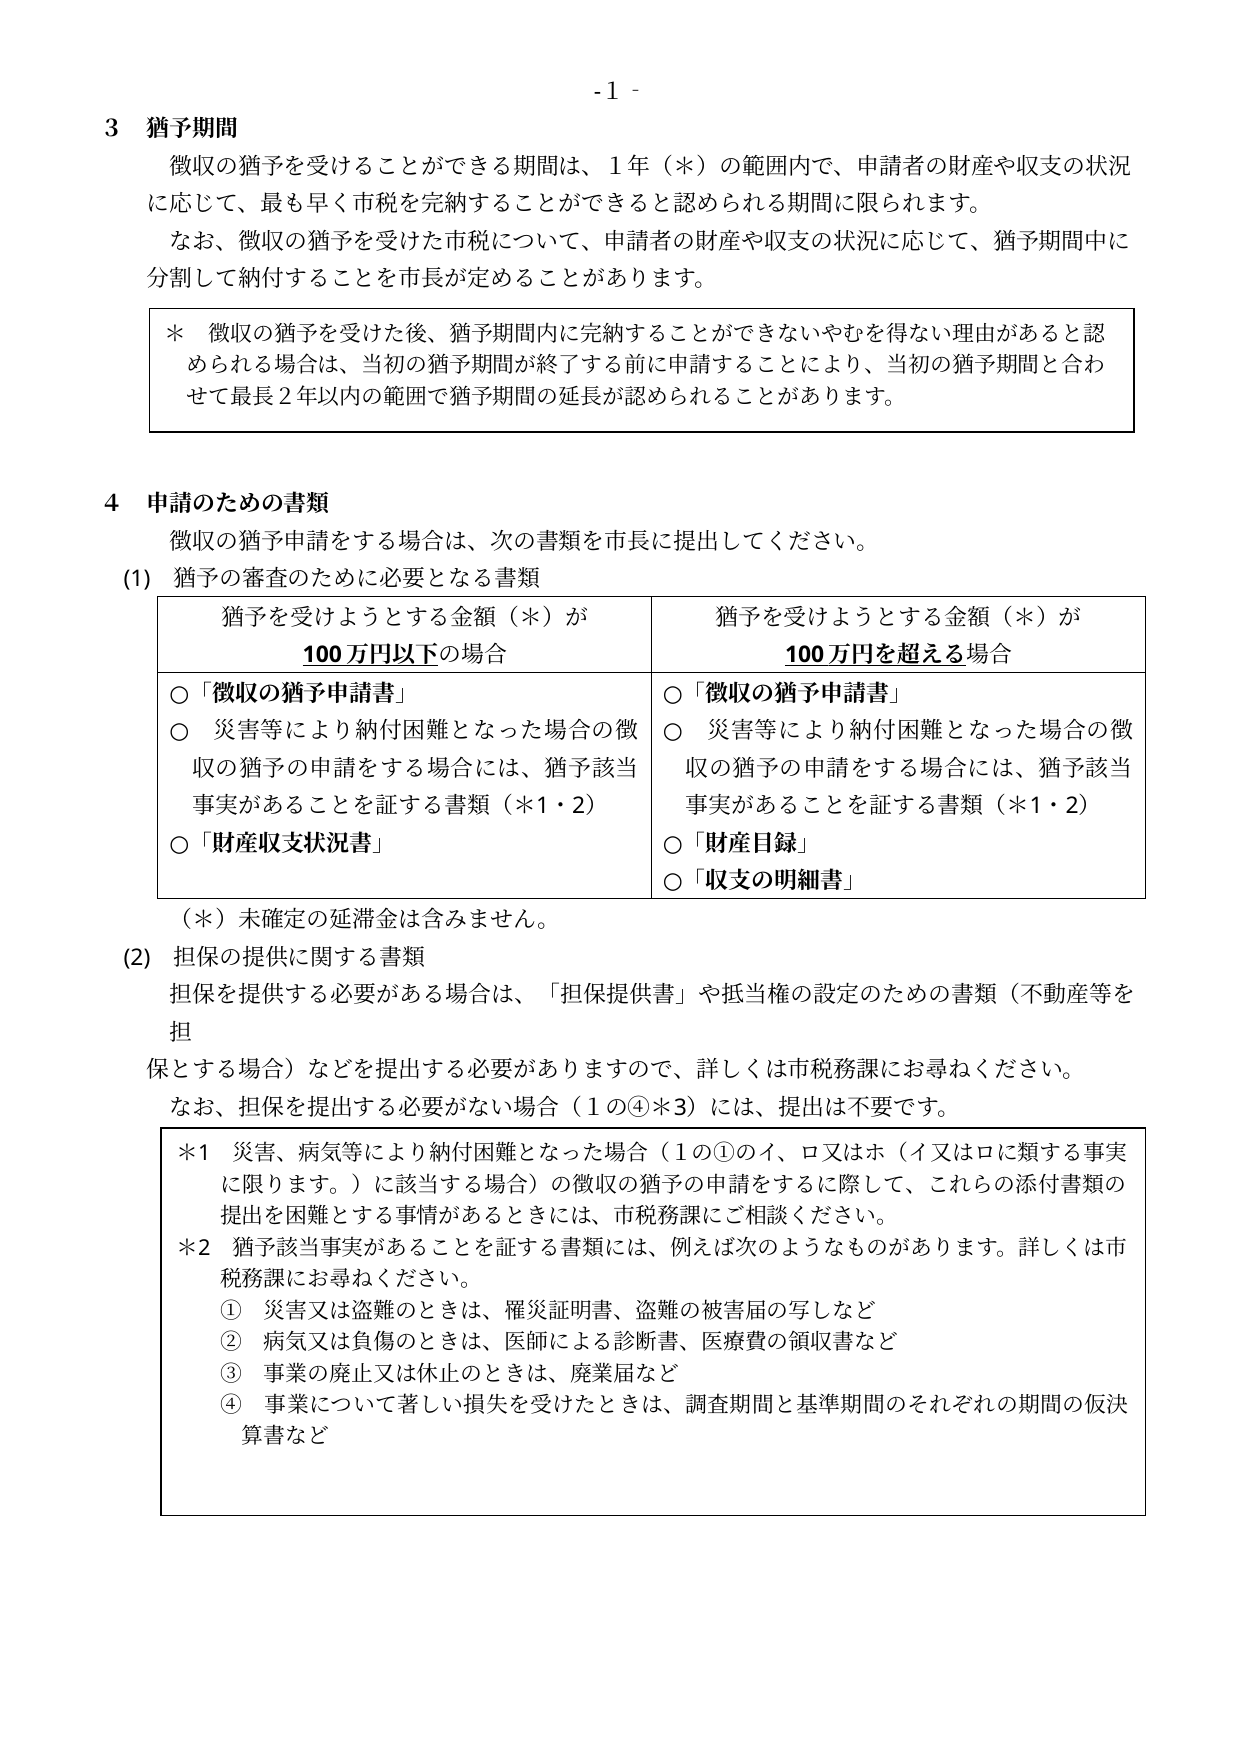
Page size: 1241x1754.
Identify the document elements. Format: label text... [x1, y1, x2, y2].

table_header 猶予を受けようとする金額（＊）が 100万円以下の場合 [158, 597, 651, 672]
text に応じて、最も早く市税を完納することができると認められる期間に限られます。 [146, 183, 1140, 221]
text (1) 猶予の審査のために必要となる書類 [100, 558, 1140, 596]
text なお、徴収の猶予を受けた市税について、申請者の財産や収支の状況に応じて、猶予期間中に [146, 221, 1140, 258]
text ‐１‐ [100, 71, 1140, 108]
table_cell ○「徴収の猶予申請書」 ○ 災害等により納付困難となった場合の徴収の猶予の申請をする場合には、猶予該当事実があることを証する書類（＊1・2） ○「財産目録」 ○「収支の明細書」 [652, 673, 1145, 898]
text ３ 猶予期間 [100, 108, 1140, 146]
text なお、担保を提出する必要がない場合（１の④＊3）には、提出は不要です。 [146, 1086, 1140, 1124]
text 徴収の猶予申請をする場合は、次の書類を市長に提出してください。 [100, 521, 1140, 558]
text (2) 担保の提供に関する書類 [100, 936, 1140, 974]
table_header 猶予を受けようとする金額（＊）が 100万円を超える場合 [652, 597, 1145, 672]
text 分割して納付することを市長が定めることがあります。 [146, 258, 1140, 296]
text 保とする場合）などを提出する必要がありますので、詳しくは市税務課にお尋ねください。 [146, 1049, 1140, 1086]
text ４ 申請のための書類 [100, 483, 1140, 521]
text （＊）未確定の延滞金は含みません。 [100, 899, 1140, 936]
text 担保を提供する必要がある場合は、「担保提供書」や抵当権の設定のための書類（不動産等を担 [100, 974, 1140, 1049]
table_cell ○「徴収の猶予申請書」 ○ 災害等により納付困難となった場合の徴収の猶予の申請をする場合には、猶予該当事実があることを証する書類（＊1・2） ○「財産収支状況書」 [158, 673, 651, 898]
text 徴収の猶予を受けることができる期間は、１年（＊）の範囲内で、申請者の財産や収支の状況 [100, 146, 1140, 183]
